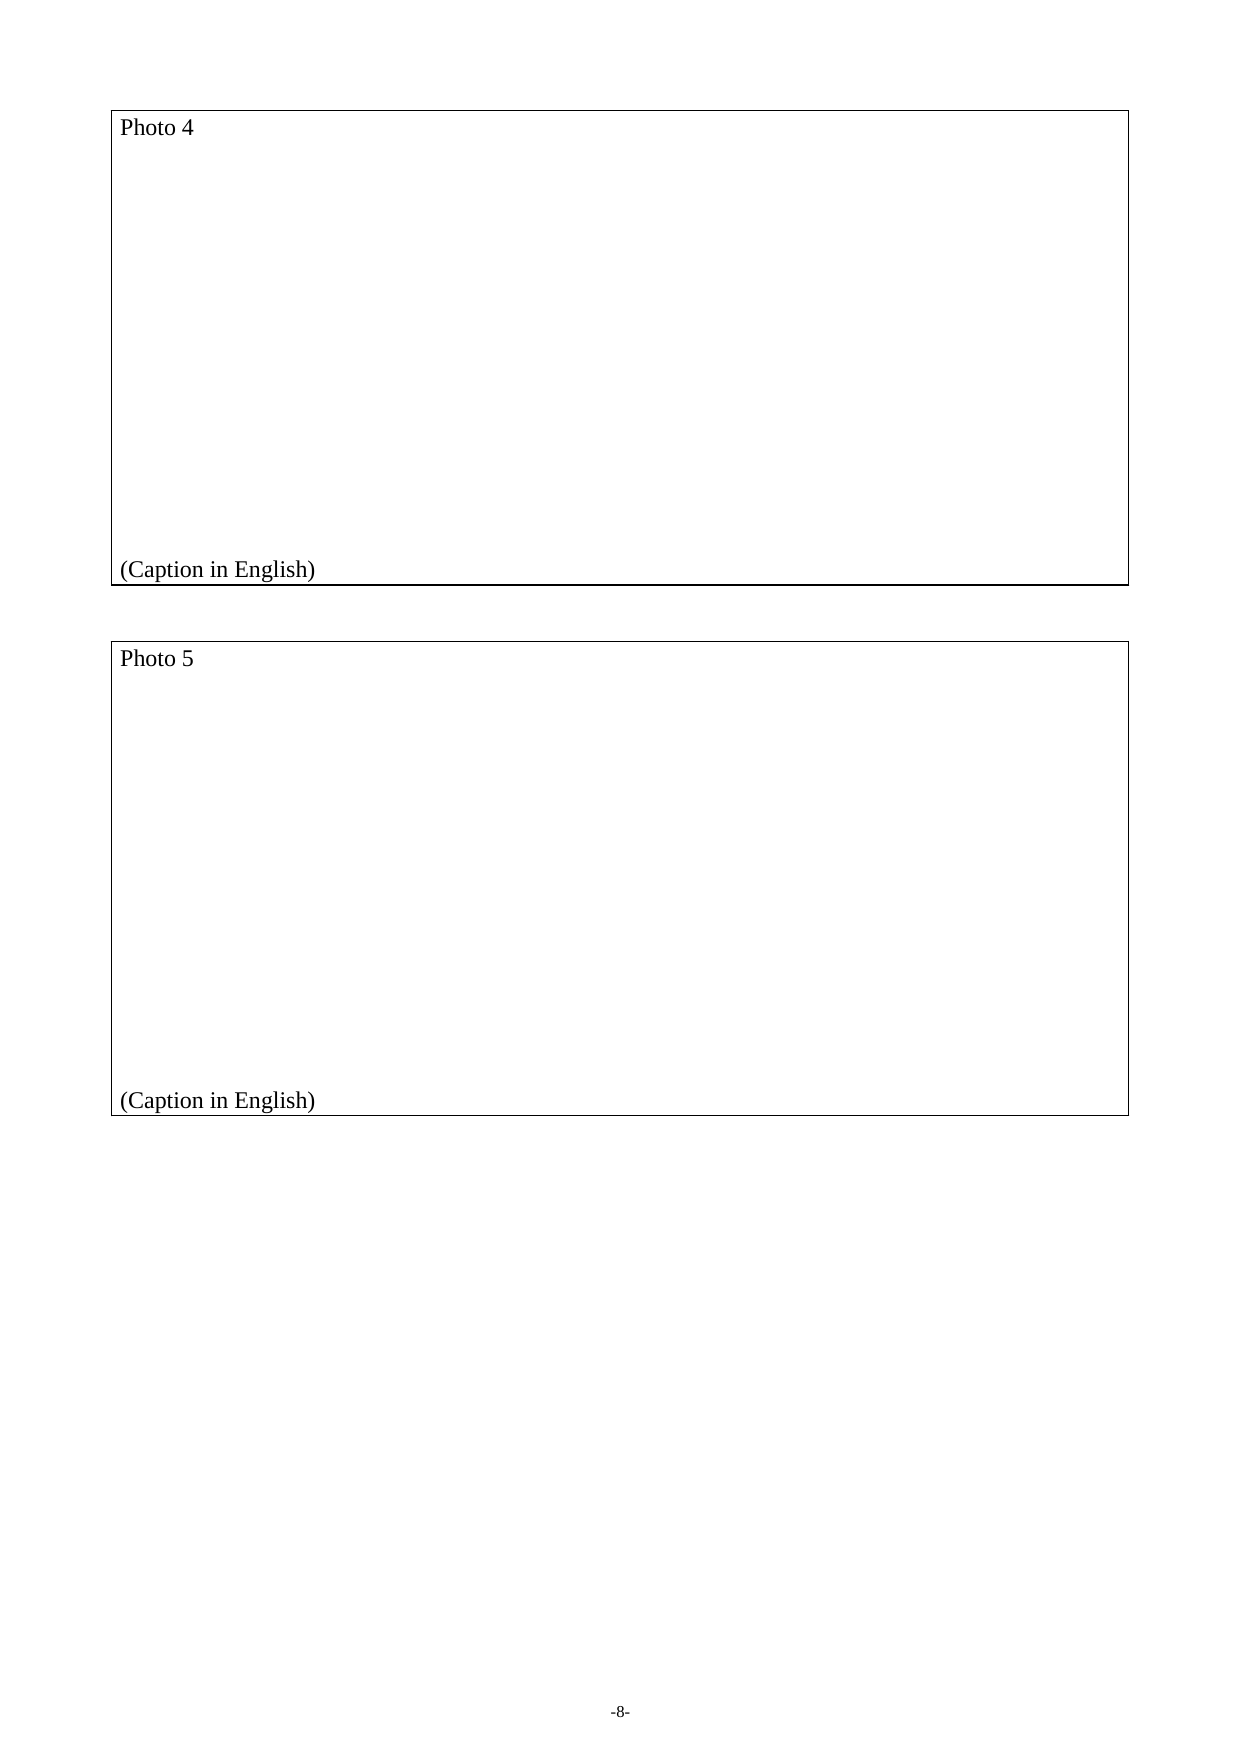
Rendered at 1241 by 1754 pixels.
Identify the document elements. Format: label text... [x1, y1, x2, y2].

text Photo 4 [112, 111, 1128, 141]
text (Caption in English) [112, 1082, 1128, 1115]
text (Caption in English) [112, 552, 1128, 584]
text Photo 5 [112, 642, 1128, 672]
